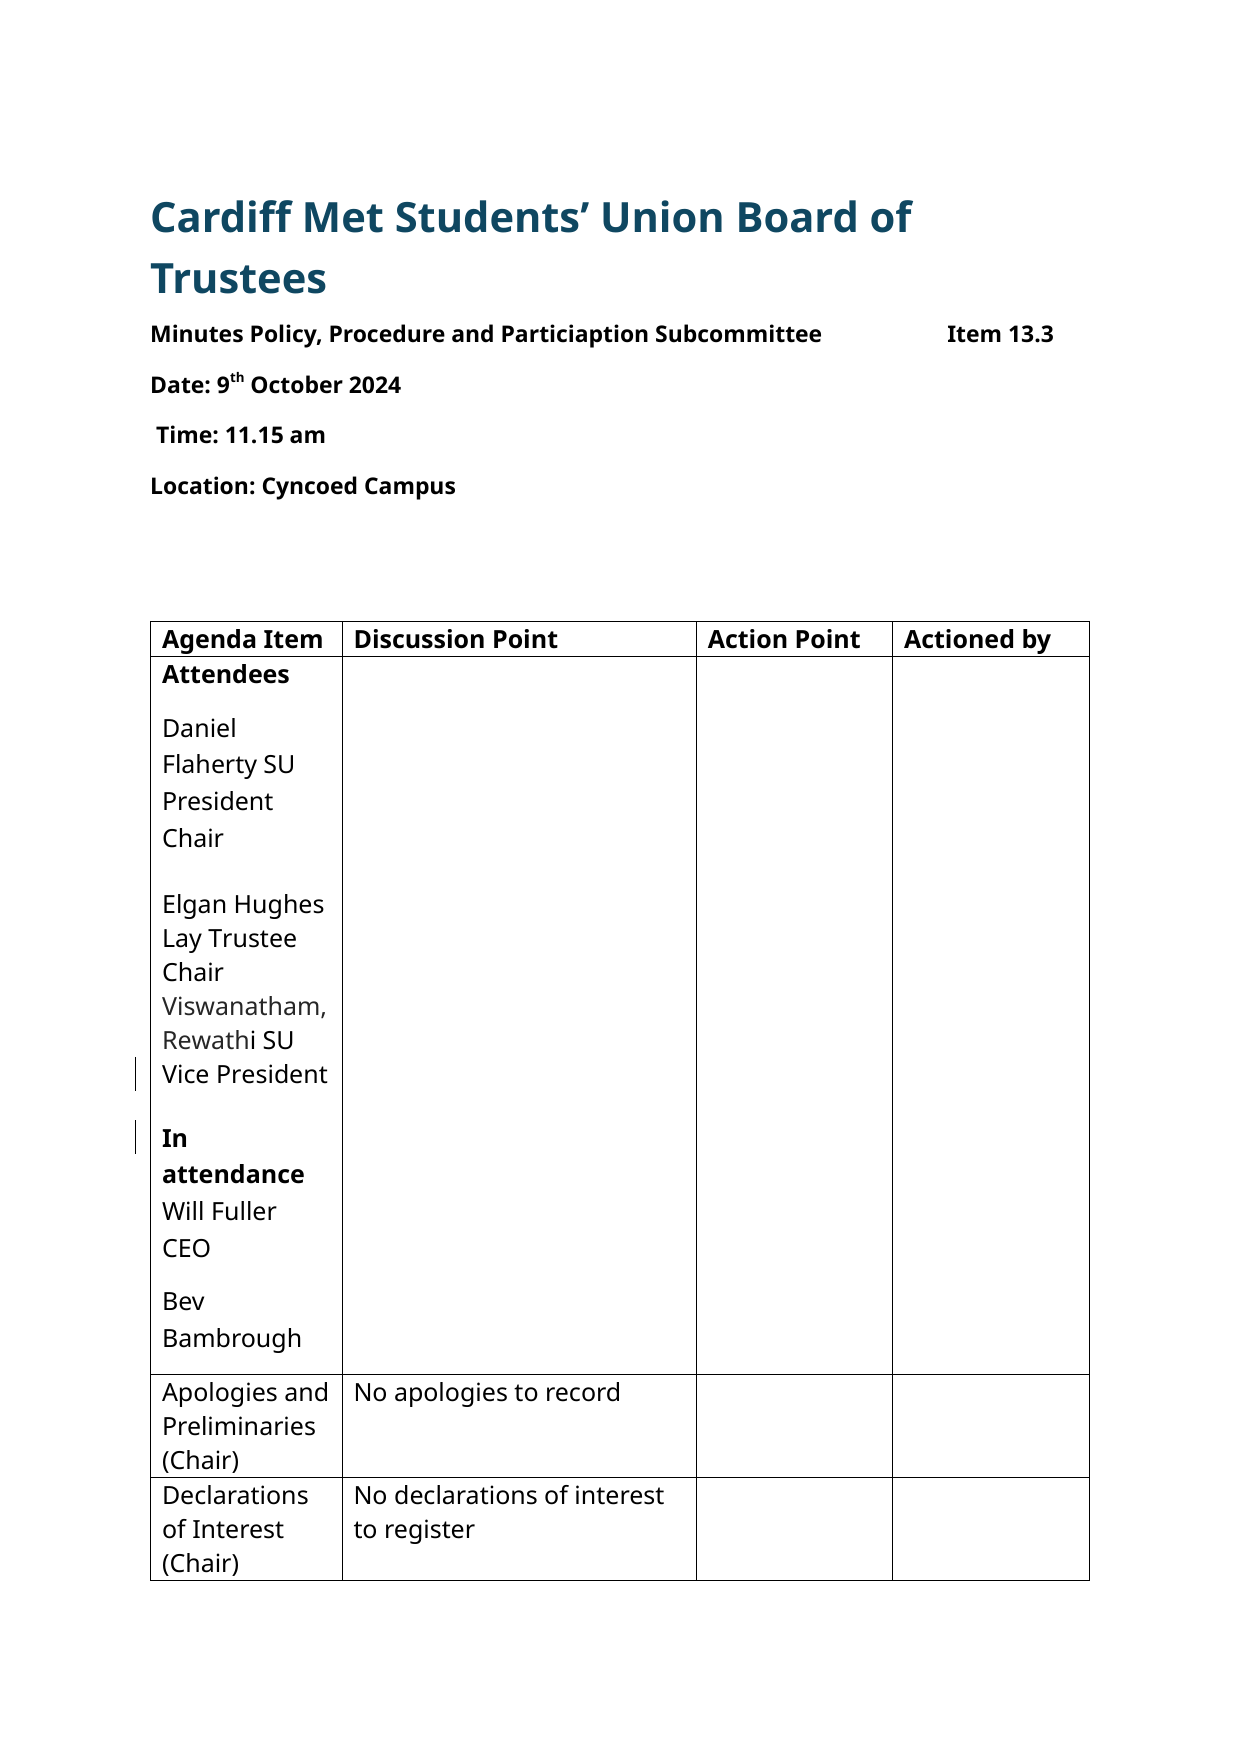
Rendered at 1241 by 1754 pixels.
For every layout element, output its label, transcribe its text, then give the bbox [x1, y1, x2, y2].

table_cell [697, 1478, 892, 1580]
text Date: 9th October 2024 [150, 369, 1090, 400]
table_cell [697, 657, 892, 1374]
table_cell No apologies to record [343, 1375, 696, 1477]
table_cell Attendees Daniel Flaherty SU President Chair Elgan Hughes Lay Trustee Chair Viswanatham, Rewathi SU Vice President In attendance Will Fuller CEO Bev Bambrough [151, 657, 342, 1374]
text Cardiff Met Students’ Union Board of Trustees [150, 187, 1090, 306]
table_cell Apologies and Preliminaries (Chair) [151, 1375, 342, 1477]
table_header Action Point [697, 622, 892, 656]
table_cell No declarations of interest to register [343, 1478, 696, 1580]
table_cell [893, 1375, 1089, 1477]
table_cell [697, 1375, 892, 1477]
table_cell Declarations of Interest (Chair) [151, 1478, 342, 1580]
table_header Discussion Point [343, 622, 696, 656]
table_cell [893, 1478, 1089, 1580]
text Location: Cyncoed Campus [150, 469, 1090, 501]
text Minutes Policy, Procedure and Particiaption Subcommittee Item 13.3 [150, 318, 1090, 349]
table_header Actioned by [893, 622, 1089, 656]
table_cell [343, 657, 696, 1374]
text Time: 11.15 am [150, 419, 1090, 450]
table_cell [893, 657, 1089, 1374]
table_header Agenda Item [151, 622, 342, 656]
